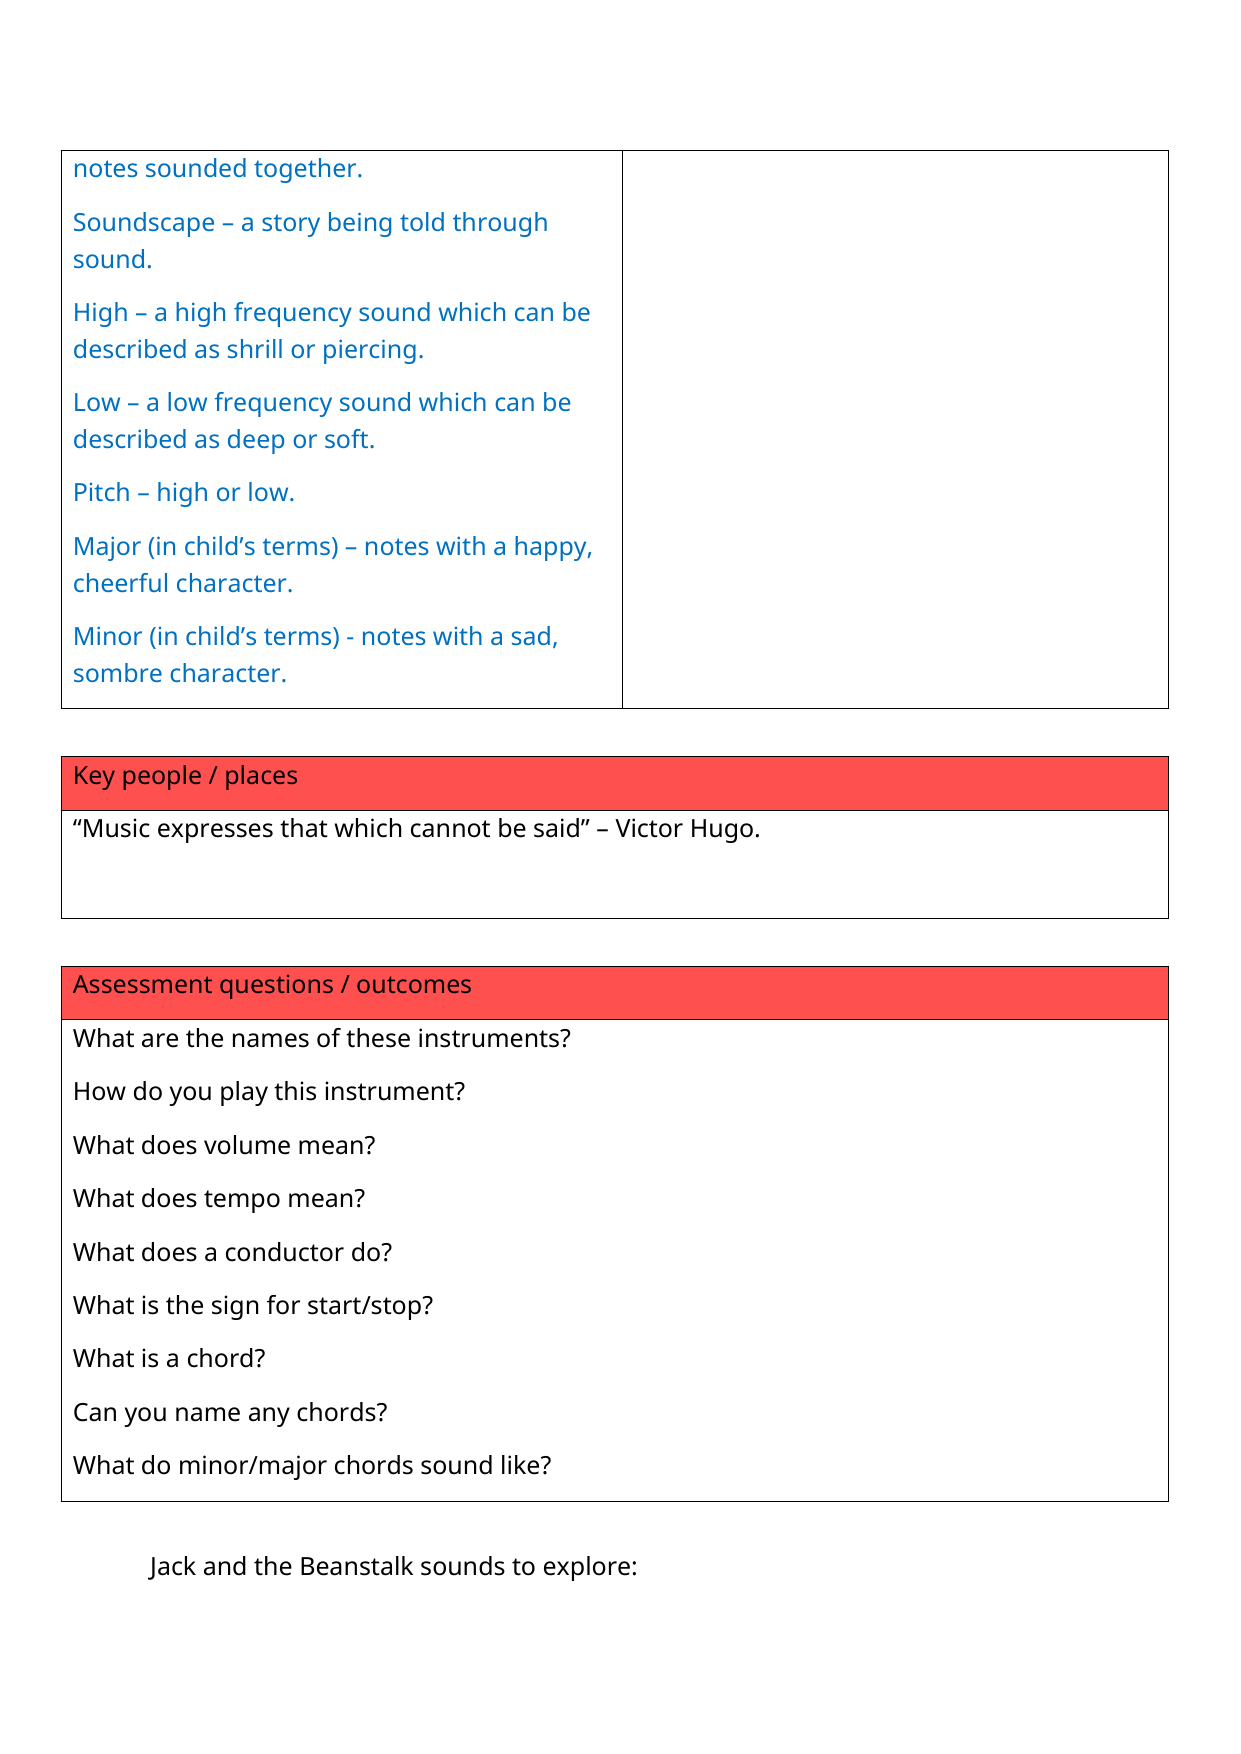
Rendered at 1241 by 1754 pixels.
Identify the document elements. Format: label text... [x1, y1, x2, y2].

table_header Assessment questions / outcomes [62, 967, 1168, 1019]
table_cell [623, 151, 1168, 708]
table_header Key people / places [62, 757, 1168, 810]
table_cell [62, 151, 622, 708]
table_cell What are the names of these instruments? How do you play this instrument? What does volume mean? What does tempo mean? What does a conductor do? What is the sign for start/stop? What is a chord? Can you name any chords? What do minor/major chords sound like? [62, 1020, 1168, 1501]
table_cell “Music expresses that which cannot be said” – Victor Hugo. [62, 811, 1168, 918]
text Jack and the Beanstalk sounds to explore: [150, 1549, 1090, 1583]
